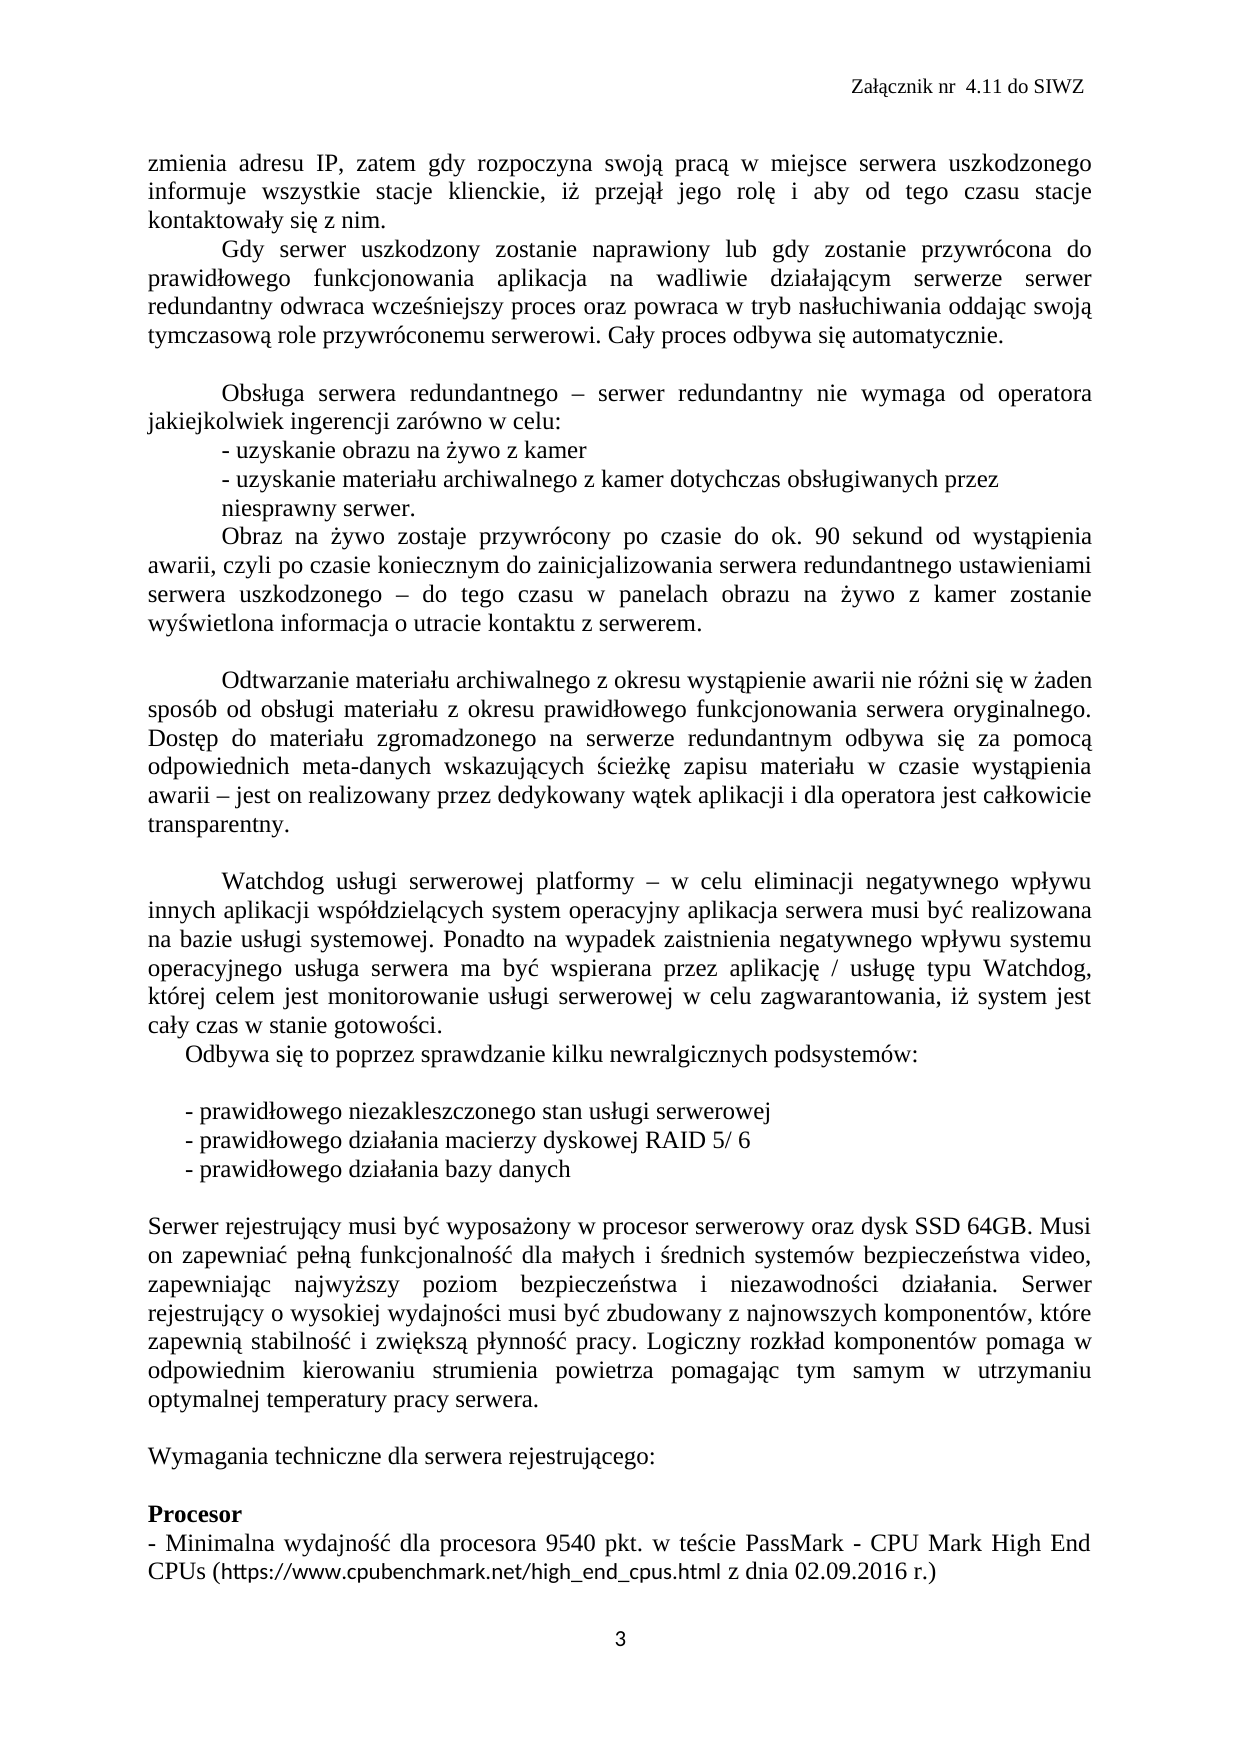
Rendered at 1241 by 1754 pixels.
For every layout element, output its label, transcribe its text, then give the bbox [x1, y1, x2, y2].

text Gdy serwer uszkodzony zostanie naprawiony lub gdy zostanie przywrócona do prawidłowego funkcjonowania aplikacja na wadliwie działającym serwerze serwer redundantny odwraca wcześniejszy proces oraz powraca w tryb nasłuchiwania oddając swoją tymczasową role przywróconemu serwerowi. Cały proces odbywa się automatycznie. [148, 234, 1093, 349]
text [148, 148, 1093, 234]
text Obraz na żywo zostaje przywrócony po czasie do ok. 90 sekund od wystąpienia awarii, czyli po czasie koniecznym do zainicjalizowania serwera redundantnego ustawieniami serwera uszkodzonego – do tego czasu w panelach obrazu na żywo z kamer zostanie wyświetlona informacja o utracie kontaktu z serwerem. [148, 521, 1093, 636]
text - uzyskanie obrazu na żywo z kamer [221, 435, 1093, 464]
text Serwer rejestrujący musi być wyposażony w procesor serwerowy oraz dysk SSD 64GB. Musi on zapewniać pełną funkcjonalność dla małych i średnich systemów bezpieczeństwa video, zapewniając najwyższy poziom bezpieczeństwa i niezawodności działania. Serwer rejestrujący o wysokiej wydajności musi być zbudowany z najnowszych komponentów, które zapewnią stabilność i zwiększą płynność pracy. Logiczny rozkład komponentów pomaga w odpowiednim kierowaniu strumienia powietrza pomagając tym samym w utrzymaniu optymalnej temperatury pracy serwera. [148, 1211, 1093, 1413]
text - uzyskanie materiału archiwalnego z kamer dotychczas obsługiwanych przez niesprawny serwer. [221, 464, 1093, 521]
text - Minimalna wydajność dla procesora 9540 pkt. w teście PassMark - CPU Mark High End CPUs (https://www.cpubenchmark.net/high_end_cpus.html z dnia 02.09.2016 r.) [148, 1528, 1093, 1585]
text Odbywa się to poprzez sprawdzanie kilku newralgicznych podsystemów: [148, 1039, 1093, 1068]
text - prawidłowego niezakleszczonego stan usługi serwerowej [148, 1096, 1093, 1125]
text Obsługa serwera redundantnego – serwer redundantny nie wymaga od operatora jakiejkolwiek ingerencji zarówno w celu: [148, 378, 1093, 435]
text Watchdog usługi serwerowej platformy – w celu eliminacji negatywnego wpływu innych aplikacji współdzielących system operacyjny aplikacja serwera musi być realizowana na bazie usługi systemowej. Ponadto na wypadek zaistnienia negatywnego wpływu systemu operacyjnego usługa serwera ma być wspierana przez aplikację / usługę typu Watchdog, której celem jest monitorowanie usługi serwerowej w celu zagwarantowania, iż system jest cały czas w stanie gotowości. [148, 866, 1093, 1039]
text - prawidłowego działania bazy danych [148, 1154, 1093, 1183]
text Procesor [148, 1499, 1093, 1528]
text - prawidłowego działania macierzy dyskowej RAID 5/ 6 [148, 1125, 1093, 1154]
text Odtwarzanie materiału archiwalnego z okresu wystąpienie awarii nie różni się w żaden sposób od obsługi materiału z okresu prawidłowego funkcjonowania serwera oryginalnego. Dostęp do materiału zgromadzonego na serwerze redundantnym odbywa się za pomocą odpowiednich meta-danych wskazujących ścieżkę zapisu materiału w czasie wystąpienia awarii – jest on realizowany przez dedykowany wątek aplikacji i dla operatora jest całkowicie transparentny. [148, 665, 1093, 838]
text Wymagania techniczne dla serwera rejestrującego: [148, 1441, 1093, 1470]
